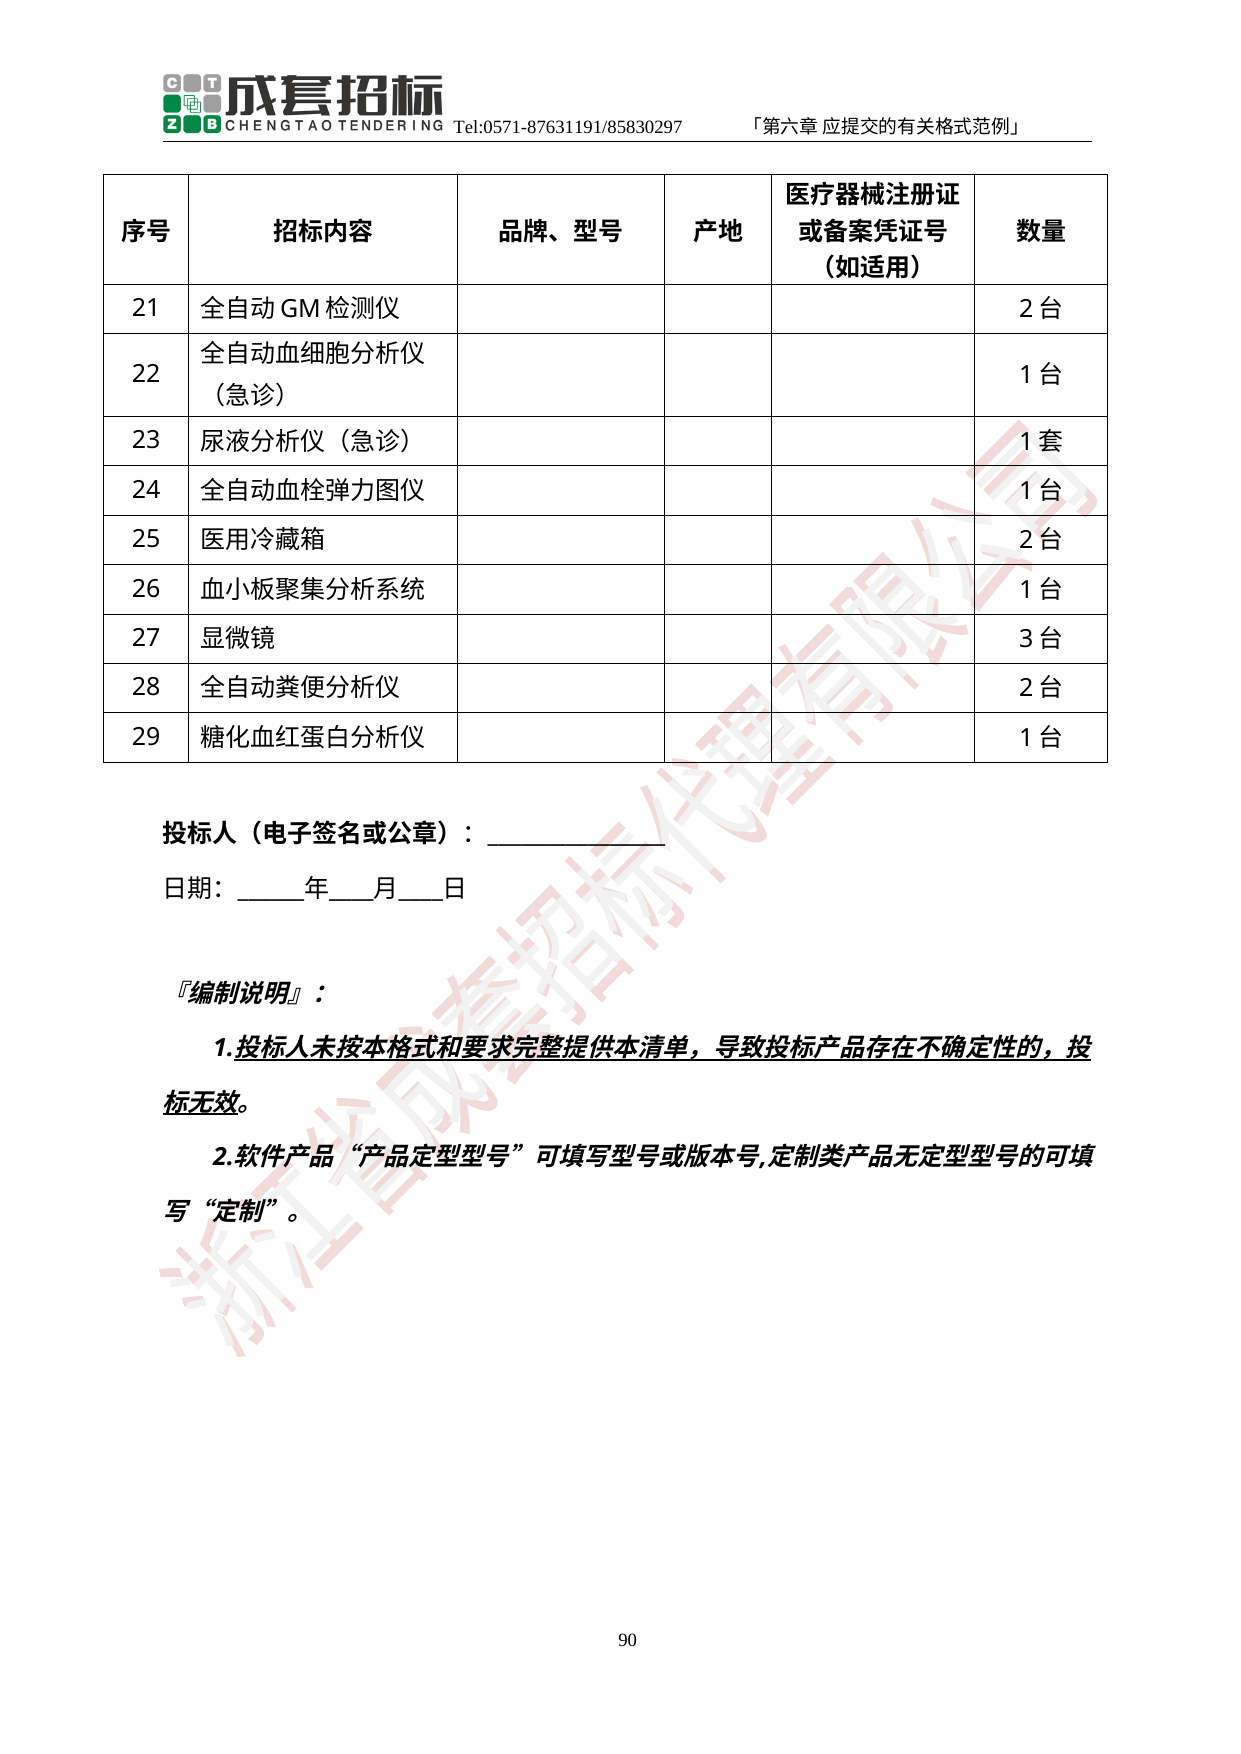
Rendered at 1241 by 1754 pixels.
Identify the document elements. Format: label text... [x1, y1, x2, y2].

table_header 序号 [104, 175, 188, 283]
table_cell [772, 417, 974, 465]
table_cell 1套 [975, 417, 1107, 465]
table_header 数量 [975, 175, 1107, 283]
table_cell [665, 516, 771, 564]
table_cell [665, 615, 771, 663]
table_cell [665, 565, 771, 613]
text 1.投标人未按本格式和要求完整提供本清单，导致投标产品存在不确定性的，投标无效。 [162, 1028, 1092, 1118]
table_cell [772, 466, 974, 515]
table_cell [772, 664, 974, 712]
table_cell [458, 334, 664, 416]
table_cell 28 [104, 664, 188, 712]
table_cell 27 [104, 615, 188, 663]
table_cell 全自动粪便分析仪 [189, 664, 457, 712]
table_cell [458, 285, 664, 333]
table_cell 26 [104, 565, 188, 613]
table_cell [458, 516, 664, 564]
table_cell 1台 [975, 565, 1107, 613]
table_cell [772, 334, 974, 416]
table_cell 1台 [975, 334, 1107, 416]
table_cell 全自动血栓弹力图仪 [189, 466, 457, 515]
table_cell 22 [104, 334, 188, 416]
table_cell 医用冷藏箱 [189, 516, 457, 564]
text 2.软件产品“产品定型型号”可填写型号或版本号,定制类产品无定型型号的可填写“定制”。 [162, 1137, 1092, 1227]
text 『编制说明』： [162, 973, 1092, 1010]
picture [162, 73, 444, 134]
table_cell 25 [104, 516, 188, 564]
text 日期：______年____月____日 [162, 868, 1092, 904]
table_cell 23 [104, 417, 188, 465]
table_header 招标内容 [189, 175, 457, 283]
table_cell 1台 [975, 466, 1107, 515]
table_cell [665, 664, 771, 712]
table_cell [772, 713, 974, 762]
table_cell [458, 615, 664, 663]
text 投标人（电子签名或公章）：________________ [162, 814, 1092, 850]
table_cell [772, 615, 974, 663]
table_cell [458, 713, 664, 762]
table_cell 1台 [975, 713, 1107, 762]
table_cell [772, 285, 974, 333]
table_cell 显微镜 [189, 615, 457, 663]
table_cell 24 [104, 466, 188, 515]
table_cell 尿液分析仪（急诊） [189, 417, 457, 465]
table_cell 2台 [975, 285, 1107, 333]
table_cell [458, 417, 664, 465]
table_header 医疗器械注册证或备案凭证号（如适用） [772, 175, 974, 283]
table_cell [665, 466, 771, 515]
table_cell [665, 417, 771, 465]
table_cell 糖化血红蛋白分析仪 [189, 713, 457, 762]
table_cell [772, 565, 974, 613]
table_cell [458, 664, 664, 712]
table_cell 21 [104, 285, 188, 333]
table_cell 3台 [975, 615, 1107, 663]
table_cell [458, 466, 664, 515]
table_cell [665, 334, 771, 416]
table_cell 29 [104, 713, 188, 762]
table_header 产地 [665, 175, 771, 283]
table_cell [458, 565, 664, 613]
table_cell 全自动血细胞分析仪（急诊） [189, 334, 457, 416]
table_header 品牌、型号 [458, 175, 664, 283]
table_cell 2台 [975, 516, 1107, 564]
table_cell [665, 285, 771, 333]
table_cell 全自动GM检测仪 [189, 285, 457, 333]
table_cell [772, 516, 974, 564]
table_cell 血小板聚集分析系统 [189, 565, 457, 613]
table_cell [665, 713, 771, 762]
table_cell 2台 [975, 664, 1107, 712]
